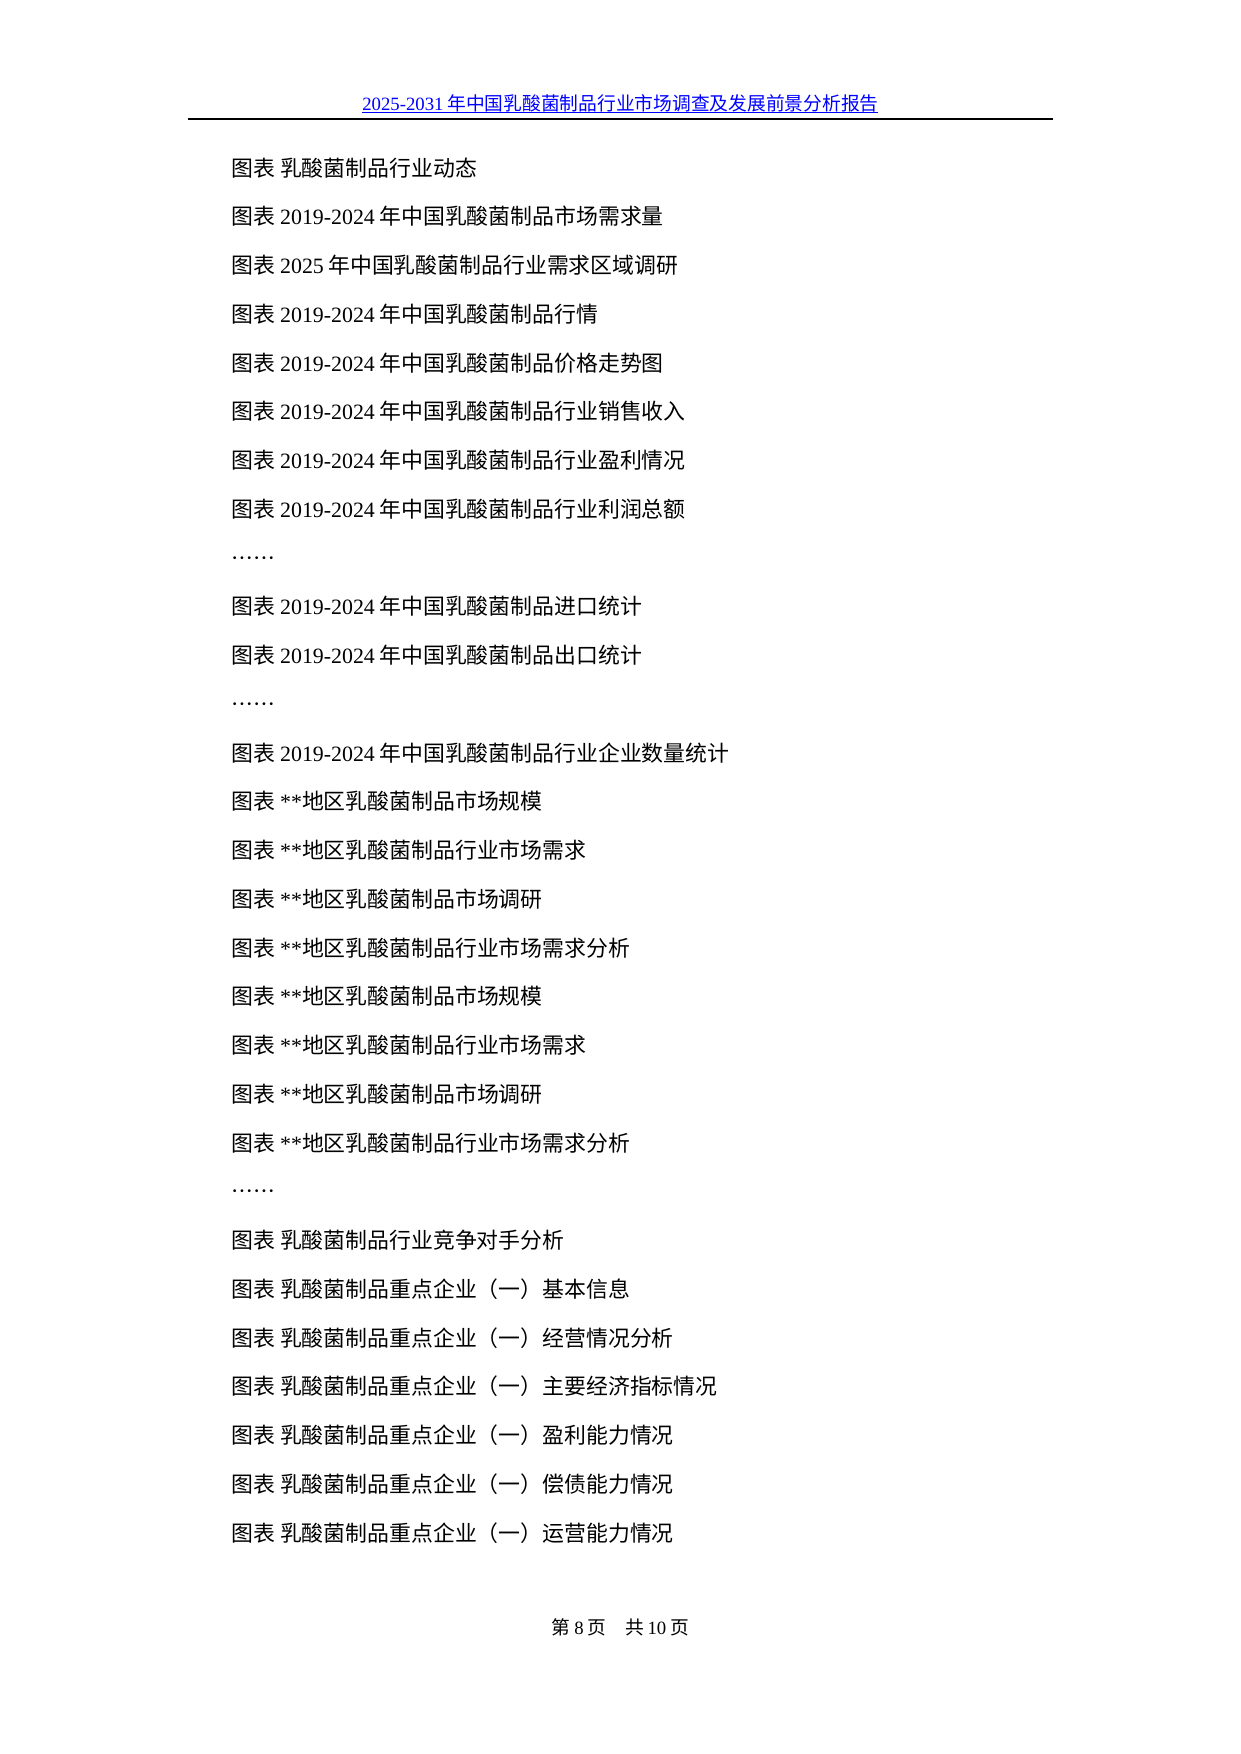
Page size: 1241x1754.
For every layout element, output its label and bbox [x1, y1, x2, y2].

text [187, 150, 1053, 1548]
